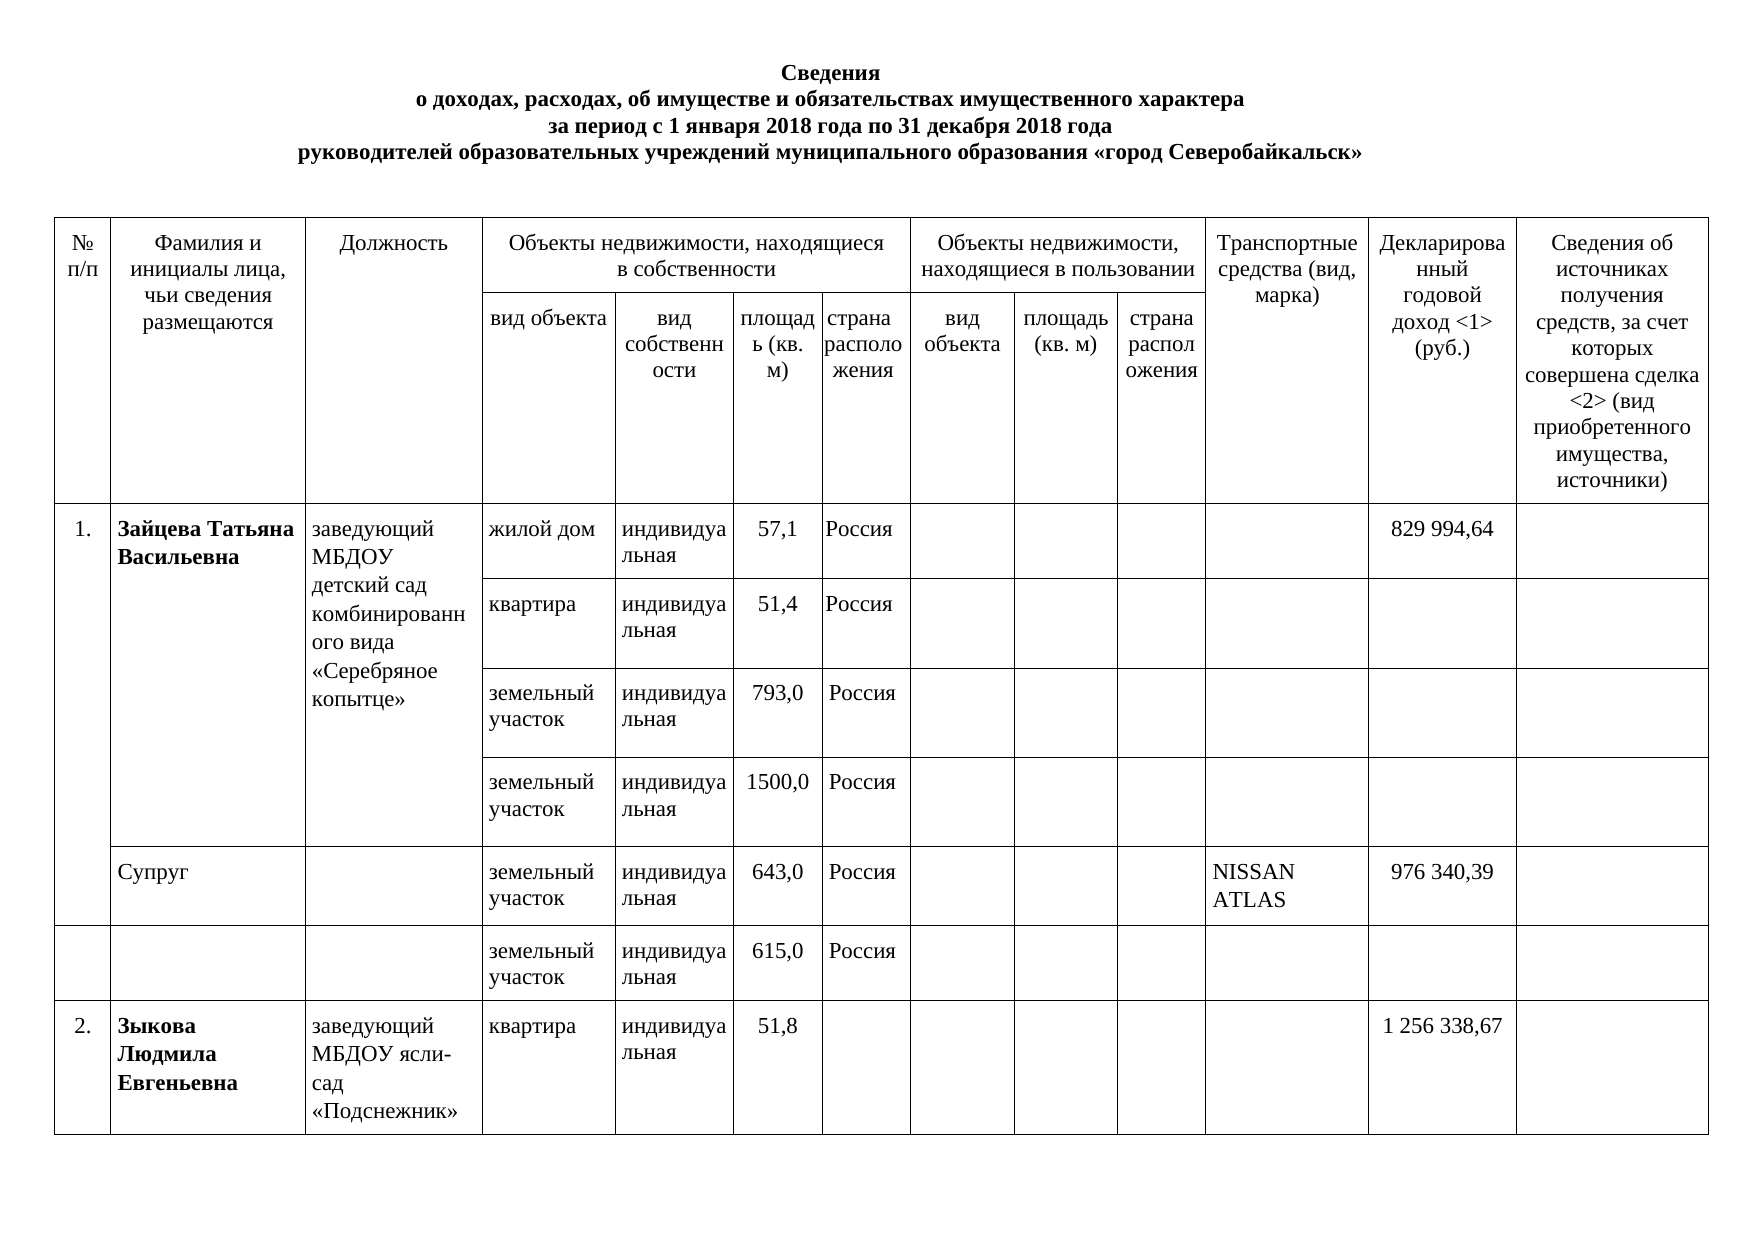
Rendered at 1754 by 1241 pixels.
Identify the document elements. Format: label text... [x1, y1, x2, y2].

table_cell 51,4 [734, 579, 822, 667]
table_cell [1517, 758, 1708, 846]
table_cell Россия [823, 579, 910, 667]
table_cell [1015, 504, 1117, 578]
table_cell [911, 669, 1014, 757]
table_cell Россия [823, 758, 910, 846]
table_cell [1118, 579, 1205, 667]
table_cell [1206, 758, 1368, 846]
table_cell [55, 926, 110, 1000]
table_cell [911, 847, 1014, 925]
table_cell жилой дом [483, 504, 615, 578]
table_cell [1206, 926, 1368, 1000]
table_cell 51,8 [734, 1001, 822, 1134]
table_header Фамилия и инициалы лица, чьи сведения размещаются [111, 218, 305, 503]
table_cell [1015, 758, 1117, 846]
table_cell [1118, 926, 1205, 1000]
table_cell [1118, 758, 1205, 846]
table_cell [911, 1001, 1014, 1134]
table_cell Россия [823, 926, 910, 1000]
text руководителей образовательных учреждений муниципального образования «город Северобайкальск» [25, 138, 1636, 164]
table_cell 793,0 [734, 669, 822, 757]
table_cell 57,1 [734, 504, 822, 578]
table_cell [111, 1001, 305, 1134]
table_cell 615,0 [734, 926, 822, 1000]
table_cell Супруг [111, 847, 305, 925]
table_cell Россия [823, 847, 910, 925]
table_cell заведующий МБДОУ детский сад комбинированного вида «Серебряное копытце» [306, 504, 482, 846]
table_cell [306, 1001, 482, 1134]
table_cell индивидуальная [616, 579, 733, 667]
table_cell [111, 926, 305, 1000]
table_cell [1015, 926, 1117, 1000]
table_cell [1015, 847, 1117, 925]
table_cell Россия [823, 669, 910, 757]
table_header Объекты недвижимости, находящиеся в собственности [483, 218, 910, 292]
table_cell [1118, 504, 1205, 578]
table_cell [1517, 579, 1708, 667]
table_cell [1369, 926, 1516, 1000]
table_cell [1369, 579, 1516, 667]
table_cell Зайцева Татьяна Васильевна [111, 504, 305, 846]
table_cell [1015, 669, 1117, 757]
table_cell [1206, 669, 1368, 757]
table_cell [1118, 669, 1205, 757]
table_cell [1015, 579, 1117, 667]
table_cell [1015, 1001, 1117, 1134]
table_cell индивидуальная [616, 926, 733, 1000]
table_cell [1369, 669, 1516, 757]
table_cell [306, 926, 482, 1000]
table_cell [1517, 669, 1708, 757]
table_cell страна расположения [823, 293, 910, 503]
table_cell [1517, 504, 1708, 578]
table_cell квартира [483, 1001, 615, 1134]
table_cell [911, 926, 1014, 1000]
table_cell [1118, 1001, 1205, 1134]
table_cell 1 256 338,67 [1369, 1001, 1516, 1134]
text о доходах, расходах, об имуществе и обязательствах имущественного характера [25, 85, 1636, 112]
table_cell 2. [55, 1001, 110, 1134]
table_cell Россия [823, 504, 910, 578]
table_cell квартира [483, 579, 615, 667]
table_cell земельный участок [483, 926, 615, 1000]
table_cell [1517, 847, 1708, 925]
table_cell 1500,0 [734, 758, 822, 846]
table_cell [823, 1001, 910, 1134]
table_cell 643,0 [734, 847, 822, 925]
table_cell вид собственности [616, 293, 733, 503]
text Сведения [25, 59, 1636, 85]
table_cell вид объекта [911, 293, 1014, 503]
table_cell [1517, 926, 1708, 1000]
table_cell земельный участок [483, 847, 615, 925]
table_cell [1118, 847, 1205, 925]
table_cell NISSAN ATLAS [1206, 847, 1368, 925]
table_header Сведения об источниках получения средств, за счет которых совершена сделка <2> (вид приобретенного имущества, источники) [1517, 218, 1708, 503]
table_cell 1. [55, 504, 110, 925]
table_cell вид объекта [483, 293, 615, 503]
table_cell [1206, 504, 1368, 578]
table_cell [306, 847, 482, 925]
table_cell индивидуальная [616, 504, 733, 578]
table_cell земельный участок [483, 758, 615, 846]
table_cell площадь (кв. м) [734, 293, 822, 503]
table_header Транспортные средства (вид, марка) [1206, 218, 1368, 503]
table_header Объекты недвижимости, находящиеся в пользовании [911, 218, 1205, 292]
table_cell [911, 504, 1014, 578]
table_cell [1206, 579, 1368, 667]
table_cell индивидуальная [616, 847, 733, 925]
table_cell индивидуальная [616, 669, 733, 757]
table_cell [1206, 1001, 1368, 1134]
table_cell земельный участок [483, 669, 615, 757]
table_cell 829 994,64 [1369, 504, 1516, 578]
text за период с 1 января 2018 года по 31 декабря 2018 года [25, 112, 1636, 138]
table_header Декларированный годовой доход <1> (руб.) [1369, 218, 1516, 503]
table_cell [911, 758, 1014, 846]
table_cell 976 340,39 [1369, 847, 1516, 925]
table_cell индивидуальная [616, 1001, 733, 1134]
table_cell страна расположения [1118, 293, 1205, 503]
table_cell индивидуальная [616, 758, 733, 846]
table_header Должность [306, 218, 482, 503]
table_cell площадь (кв. м) [1015, 293, 1117, 503]
table_header № п/п [55, 218, 110, 503]
table_cell [911, 579, 1014, 667]
table_cell [1369, 758, 1516, 846]
table_cell [1517, 1001, 1708, 1134]
